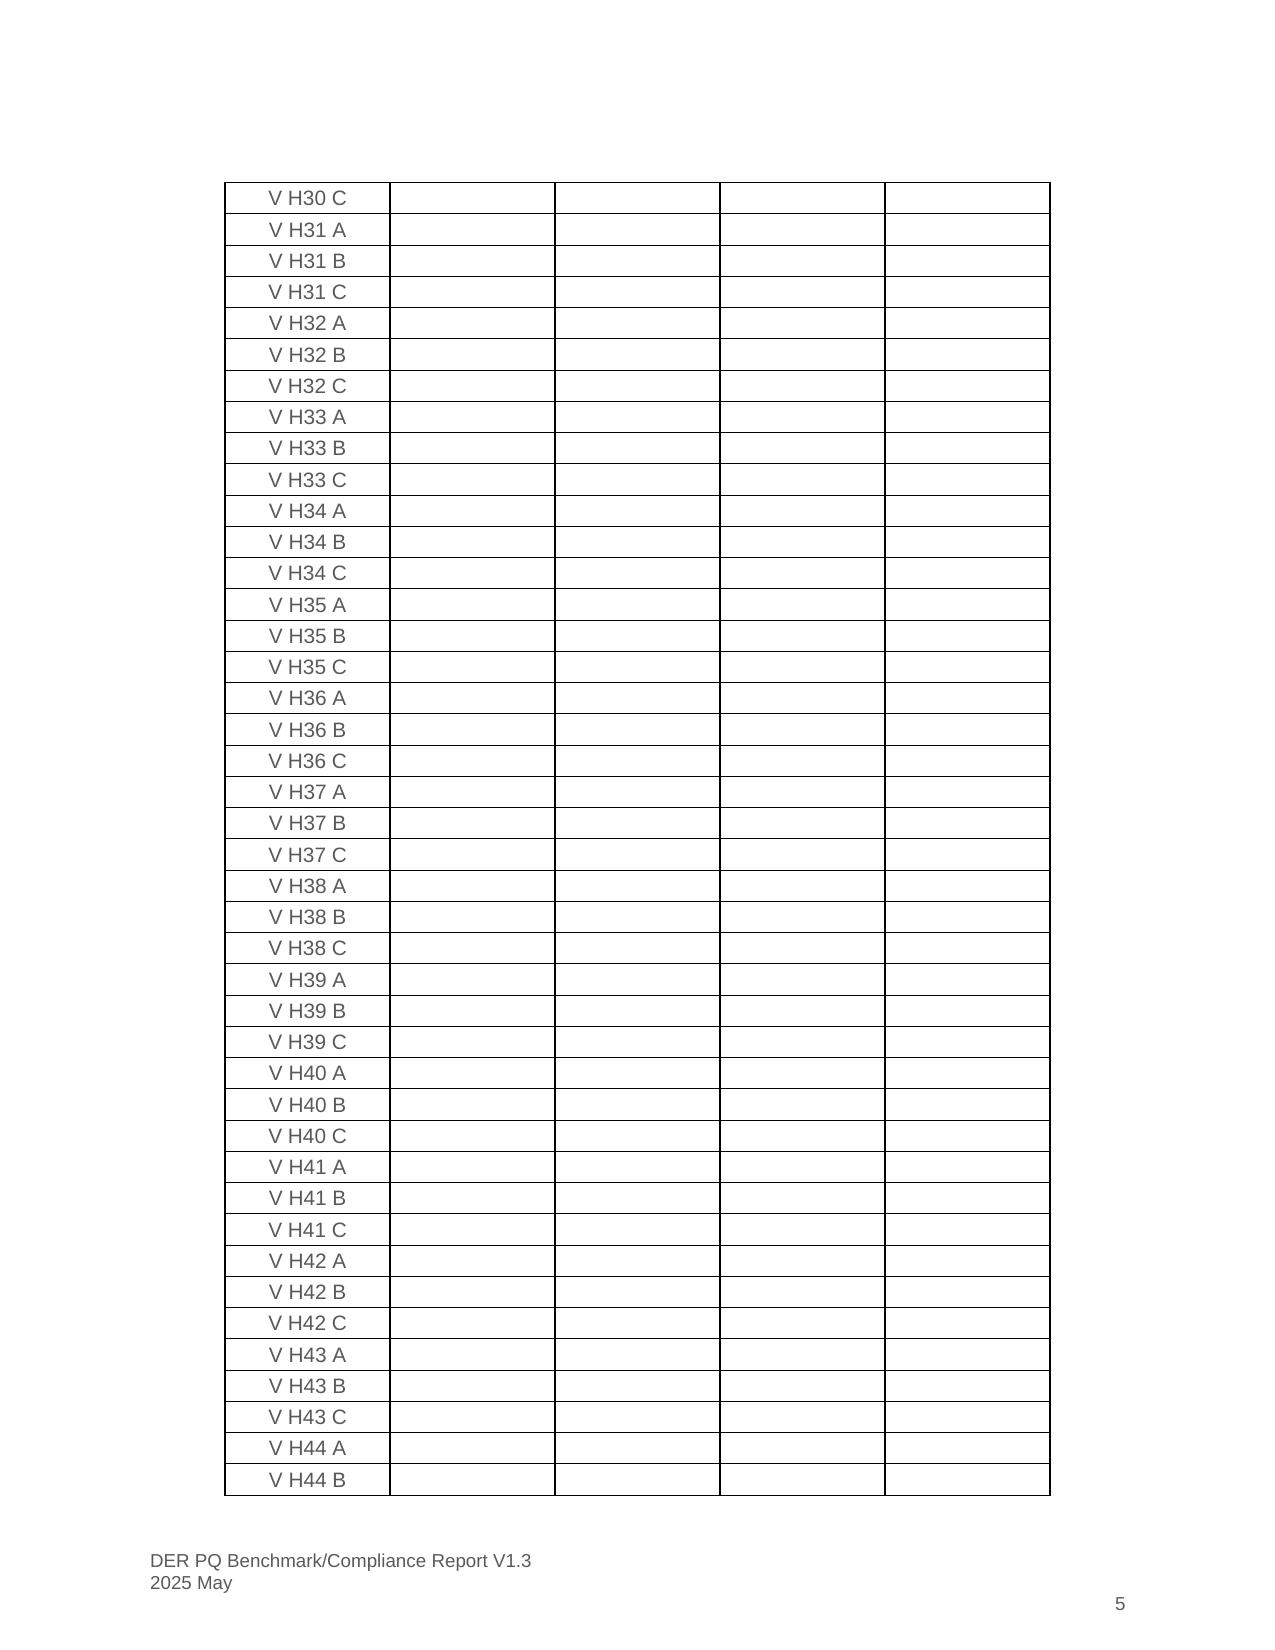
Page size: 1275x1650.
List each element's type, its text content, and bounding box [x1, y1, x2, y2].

table_cell [886, 558, 1049, 588]
table_cell V H38 A [226, 871, 389, 901]
table_cell [886, 871, 1049, 901]
table_cell [556, 746, 719, 776]
table_cell V H39 A [226, 964, 389, 994]
table_cell [721, 871, 884, 901]
table_cell [556, 558, 719, 588]
table_cell [391, 371, 554, 401]
table_cell [886, 1089, 1049, 1119]
table_cell [721, 1089, 884, 1119]
table_cell [556, 1371, 719, 1401]
table_cell [721, 621, 884, 651]
table_cell [391, 527, 554, 557]
table_cell V H44 B [226, 1464, 389, 1494]
table_cell [391, 777, 554, 807]
table_cell [391, 964, 554, 994]
table_cell [556, 339, 719, 369]
table_cell [556, 1277, 719, 1307]
table_cell V H32 B [226, 339, 389, 369]
table_cell [721, 777, 884, 807]
table_cell [556, 683, 719, 713]
table_cell [391, 277, 554, 307]
table_cell [721, 652, 884, 682]
table_cell [556, 1152, 719, 1182]
table_cell [721, 339, 884, 369]
table_cell [886, 808, 1049, 838]
table_cell V H33 A [226, 402, 389, 432]
table_cell [721, 558, 884, 588]
table_cell [391, 1464, 554, 1494]
table_cell [391, 1058, 554, 1088]
table_cell [886, 1027, 1049, 1057]
table_cell [391, 496, 554, 526]
table_cell [556, 933, 719, 963]
table_cell [556, 808, 719, 838]
table_cell [391, 214, 554, 244]
table_cell [721, 1308, 884, 1338]
table_cell [886, 402, 1049, 432]
table_cell [721, 1027, 884, 1057]
table_cell [721, 996, 884, 1026]
table_cell [886, 1433, 1049, 1463]
table_cell [556, 871, 719, 901]
table_cell [391, 1339, 554, 1369]
table_cell V H34 B [226, 527, 389, 557]
table_cell [556, 308, 719, 338]
table_cell [391, 808, 554, 838]
table_cell [721, 839, 884, 869]
table_cell [556, 371, 719, 401]
table_cell V H31 C [226, 277, 389, 307]
table_cell [886, 496, 1049, 526]
table_cell [391, 871, 554, 901]
table_cell [886, 214, 1049, 244]
table_cell [391, 1277, 554, 1307]
table_cell V H32 A [226, 308, 389, 338]
table_cell [886, 589, 1049, 619]
table_cell [721, 1246, 884, 1276]
table_cell V H36 A [226, 683, 389, 713]
table_cell V H35 A [226, 589, 389, 619]
table_cell [721, 496, 884, 526]
table_cell [721, 808, 884, 838]
table_cell [721, 589, 884, 619]
table_cell [556, 714, 719, 744]
table_cell [556, 621, 719, 651]
table_cell [391, 1183, 554, 1213]
table_cell [391, 714, 554, 744]
table_cell [721, 1339, 884, 1369]
table_cell [556, 402, 719, 432]
table_cell [721, 1058, 884, 1088]
table_cell [721, 1464, 884, 1494]
table_cell [391, 933, 554, 963]
table_cell [556, 1089, 719, 1119]
table_cell [556, 1121, 719, 1151]
table_cell [391, 1402, 554, 1432]
table_cell [721, 746, 884, 776]
table_cell [721, 277, 884, 307]
table_cell [886, 683, 1049, 713]
table_cell [556, 902, 719, 932]
table_cell [391, 1214, 554, 1244]
table_cell V H37 B [226, 808, 389, 838]
table_cell V H35 B [226, 621, 389, 651]
table_cell V H40 B [226, 1089, 389, 1119]
table_cell [721, 933, 884, 963]
table_cell [391, 339, 554, 369]
table_cell [721, 183, 884, 213]
table_cell [391, 183, 554, 213]
table_cell [721, 1214, 884, 1244]
table_cell [556, 1058, 719, 1088]
table_cell [721, 214, 884, 244]
table_cell [556, 777, 719, 807]
table_cell [391, 996, 554, 1026]
table_cell [886, 183, 1049, 213]
table_cell V H35 C [226, 652, 389, 682]
table_cell [886, 339, 1049, 369]
table_cell [391, 1308, 554, 1338]
table_cell [556, 214, 719, 244]
table_cell V H44 A [226, 1433, 389, 1463]
table_cell [886, 964, 1049, 994]
table_cell [721, 902, 884, 932]
table_cell [556, 183, 719, 213]
table_cell [721, 1371, 884, 1401]
table_cell V H34 C [226, 558, 389, 588]
table_cell [886, 996, 1049, 1026]
table_cell V H36 B [226, 714, 389, 744]
table_cell V H31 A [226, 214, 389, 244]
table_cell [556, 839, 719, 869]
table_cell [721, 683, 884, 713]
table_cell [391, 246, 554, 276]
table_cell V H41 C [226, 1214, 389, 1244]
table_cell V H32 C [226, 371, 389, 401]
table_cell [556, 1214, 719, 1244]
table_cell [886, 1371, 1049, 1401]
table_cell V H39 B [226, 996, 389, 1026]
table_cell [886, 464, 1049, 494]
table_cell [721, 1433, 884, 1463]
table_cell [391, 558, 554, 588]
table_cell V H30 C [226, 183, 389, 213]
table_cell [886, 277, 1049, 307]
table_cell [721, 1152, 884, 1182]
table_cell [391, 1371, 554, 1401]
table_cell V H42 C [226, 1308, 389, 1338]
table_cell [556, 1027, 719, 1057]
table_cell [556, 1308, 719, 1338]
table_cell V H43 A [226, 1339, 389, 1369]
table_cell [391, 1027, 554, 1057]
table_cell [721, 1277, 884, 1307]
table_cell [391, 652, 554, 682]
table_cell [556, 1183, 719, 1213]
table_cell [391, 621, 554, 651]
table_cell [721, 464, 884, 494]
table_cell [391, 902, 554, 932]
table_cell V H42 B [226, 1277, 389, 1307]
table_cell [886, 746, 1049, 776]
table_cell V H38 B [226, 902, 389, 932]
table_cell [886, 1339, 1049, 1369]
table_cell V H40 A [226, 1058, 389, 1088]
table_cell [556, 589, 719, 619]
table_cell [886, 933, 1049, 963]
table_cell [556, 527, 719, 557]
table_cell [391, 308, 554, 338]
table_cell [391, 433, 554, 463]
table_cell V H41 A [226, 1152, 389, 1182]
table_cell [391, 683, 554, 713]
table_cell [886, 777, 1049, 807]
table_cell [556, 1339, 719, 1369]
table_cell V H37 A [226, 777, 389, 807]
table_cell V H42 A [226, 1246, 389, 1276]
table_cell [721, 371, 884, 401]
table_cell [556, 1246, 719, 1276]
table_cell [391, 746, 554, 776]
table_cell [556, 1433, 719, 1463]
table_cell [721, 402, 884, 432]
table_cell V H38 C [226, 933, 389, 963]
table_cell [886, 839, 1049, 869]
table_cell [391, 1433, 554, 1463]
table_cell [556, 996, 719, 1026]
table_cell [556, 277, 719, 307]
table_cell [886, 1277, 1049, 1307]
table_cell V H37 C [226, 839, 389, 869]
table_cell V H33 B [226, 433, 389, 463]
table_cell [721, 308, 884, 338]
table_cell [886, 1183, 1049, 1213]
table_cell [391, 464, 554, 494]
table_cell [721, 714, 884, 744]
table_cell V H43 C [226, 1402, 389, 1432]
table_cell [886, 433, 1049, 463]
table_cell V H43 B [226, 1371, 389, 1401]
table_cell [556, 246, 719, 276]
table_cell V H33 C [226, 464, 389, 494]
table_cell V H31 B [226, 246, 389, 276]
table_cell [721, 964, 884, 994]
table_cell [886, 621, 1049, 651]
table_cell [556, 1464, 719, 1494]
table_cell V H39 C [226, 1027, 389, 1057]
table_cell [391, 402, 554, 432]
table_cell [391, 1152, 554, 1182]
table_cell [721, 1402, 884, 1432]
table_cell [556, 652, 719, 682]
table_cell [721, 246, 884, 276]
table_cell [886, 1058, 1049, 1088]
table_cell [886, 1464, 1049, 1494]
table_cell [886, 371, 1049, 401]
table_cell [721, 527, 884, 557]
table_cell [886, 1152, 1049, 1182]
table_cell [721, 1183, 884, 1213]
table_cell [556, 496, 719, 526]
table_cell [886, 714, 1049, 744]
table_cell [886, 1308, 1049, 1338]
table_cell [556, 964, 719, 994]
table_cell [391, 839, 554, 869]
table_cell [886, 1402, 1049, 1432]
table_cell [556, 464, 719, 494]
table_cell [556, 433, 719, 463]
table_cell V H36 C [226, 746, 389, 776]
table_cell [886, 246, 1049, 276]
table_cell [391, 589, 554, 619]
table_cell [886, 308, 1049, 338]
table_cell [886, 902, 1049, 932]
table_cell V H34 A [226, 496, 389, 526]
table_cell [391, 1121, 554, 1151]
table_cell [721, 433, 884, 463]
table_cell [886, 1246, 1049, 1276]
table_cell [886, 527, 1049, 557]
table_cell [886, 1214, 1049, 1244]
table_cell V H40 C [226, 1121, 389, 1151]
table_cell [886, 652, 1049, 682]
table_cell [556, 1402, 719, 1432]
table_cell [391, 1246, 554, 1276]
table_cell [391, 1089, 554, 1119]
table_cell [886, 1121, 1049, 1151]
table_cell V H41 B [226, 1183, 389, 1213]
table_cell [721, 1121, 884, 1151]
